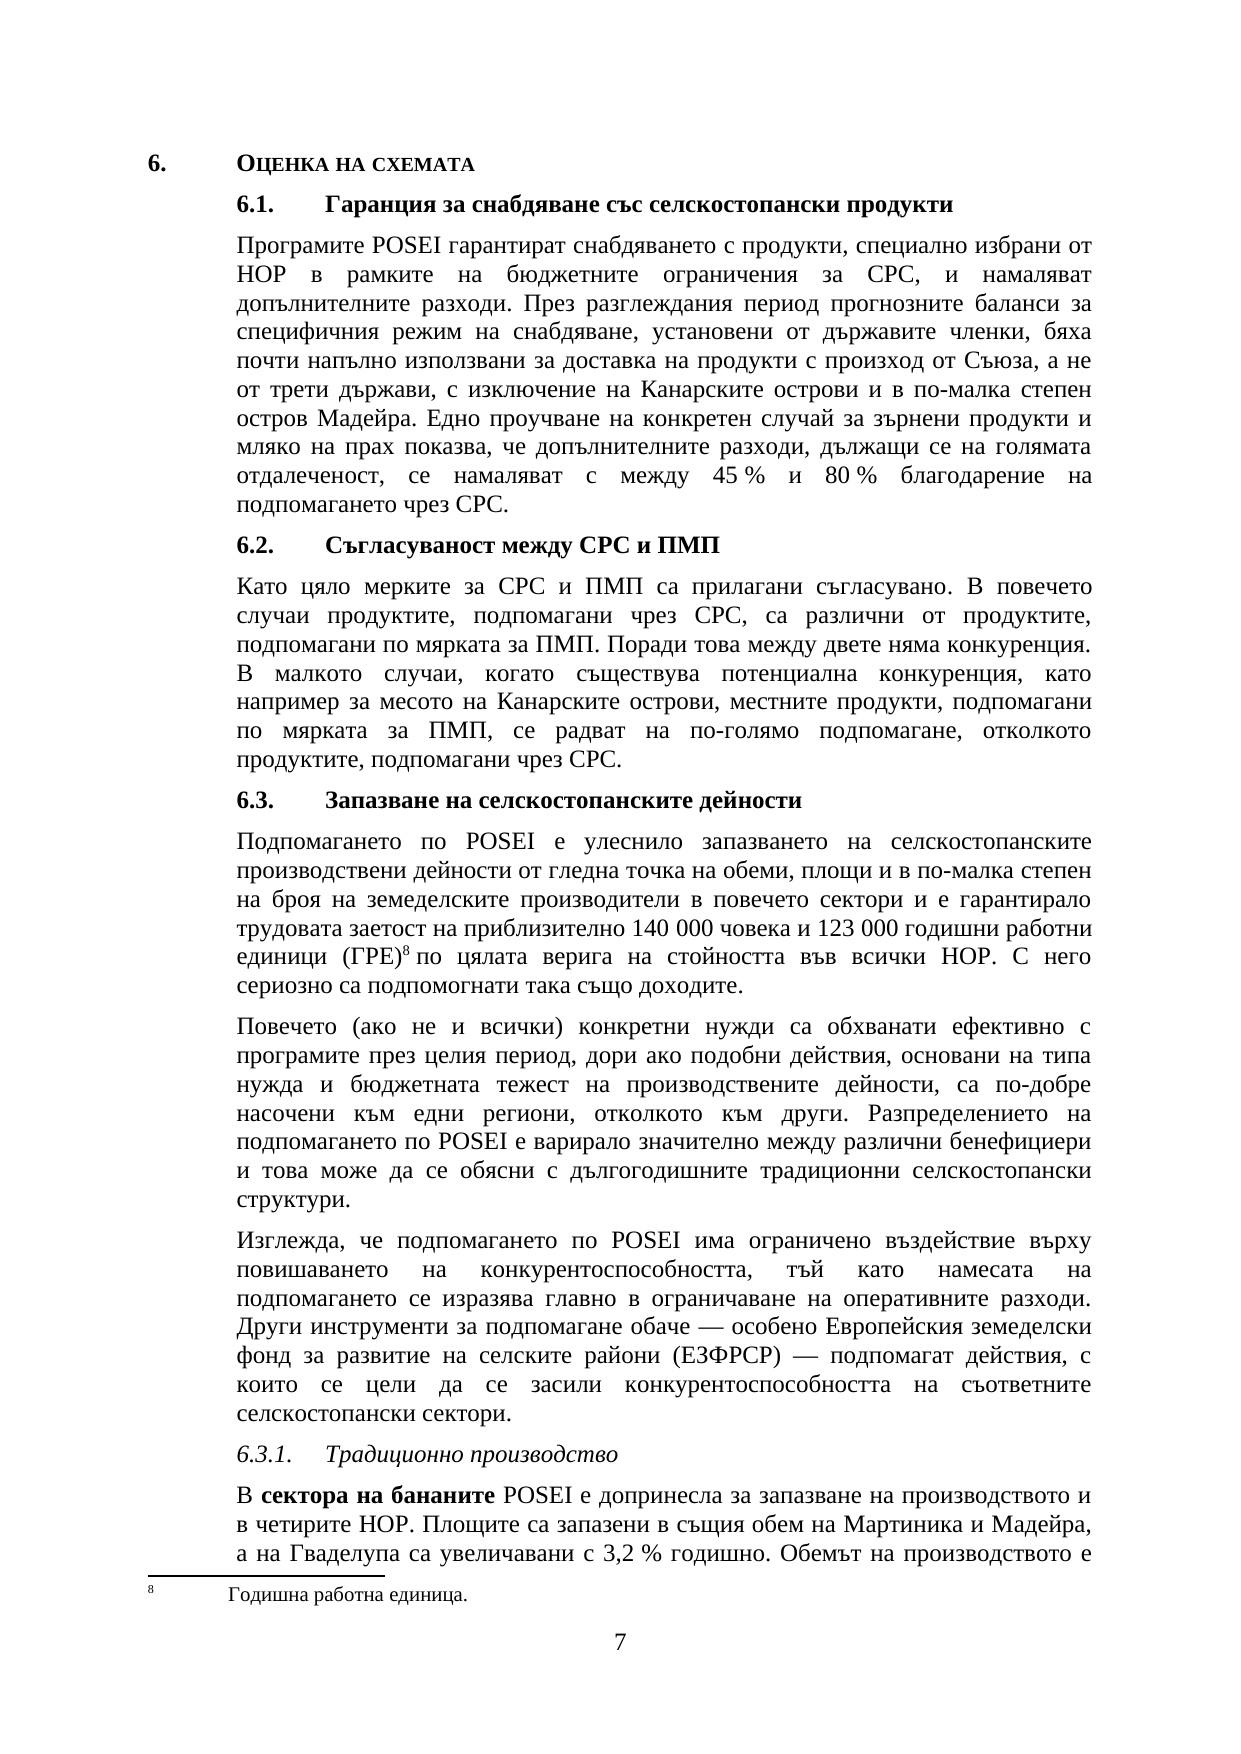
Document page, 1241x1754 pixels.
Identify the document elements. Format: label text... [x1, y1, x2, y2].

subtitle Запазване на селскостопанските дейности [236, 785, 1092, 814]
text Повечето (ако не и всички) конкретни нужди са обхванати ефективно с програмите през целия период, дори ако подобни действия, основани на типа нужда и бюджетната тежест на производствените дейности, са по-добре насочени към едни региони, отколкото към други. Разпределението на подпомагането по POSEI е варирало значително между различни бенефициери и това може да се обясни с дългогодишните традиционни селскостопански структури. [236, 1011, 1092, 1213]
list Гаранция за снабдяване със селскостопански продукти [236, 189, 1092, 218]
subtitle Традиционно производство [236, 1439, 1092, 1468]
text Подпомагането по POSEI е улеснило запазването на селскостопанските производствени дейности от гледна точка на обеми, площи и в по-малка степен на броя на земеделските производители в повечето сектори и е гарантирало трудовата заетост на приблизително 140 000 човека и 123 000 годишни работни единици (ГРЕ) по цялата верига на стойността във всички НОР. С него сериозно са подпомогнати така също доходите. [236, 826, 1092, 999]
text Програмите POSEI гарантират снабдяването с продукти, специално избрани от НОР в рамките на бюджетните ограничения за СРС, и намаляват допълнителните разходи. През разглеждания период прогнозните баланси за специфичния режим на снабдяване, установени от държавите членки, бяха почти напълно използвани за доставка на продукти с произход от Съюза, а не от трети държави, с изключение на Канарските острови и в по-малка степен остров Мадейра. Едно проучване на конкретен случай за зърнени продукти и мляко на прах показва, че допълнителните разходи, дължащи се на голямата отдалеченост, се намаляват с между 45 % и 80 % благодарение на подпомагането чрез СРС. [236, 230, 1092, 518]
text Изглежда, че подпомагането по POSEI има ограничено въздействие върху повишаването на конкурентоспособността, тъй като намесата на подпомагането се изразява главно в ограничаване на оперативните разходи. Други инструменти за подпомагане обаче — особено Европейския земеделски фонд за развитие на селските райони (ЕЗФРСР) — подпомагат действия, с които се цели да се засили конкурентоспособността на съответните селскостопански сектори. [236, 1225, 1092, 1426]
list Оценка на схемата [148, 148, 1092, 176]
text Като цяло мерките за СРС и ПМП са прилагани съгласувано. В повечето случаи продуктите, подпомагани чрез СРС, са различни от продуктите, подпомагани по мярката за ПМП. Поради това между двете няма конкуренция. В малкото случаи, когато съществува потенциална конкуренция, като например за месото на Канарските острови, местните продукти, подпомагани по мярката за ПМП, се радват на по-голямо подпомагане, отколкото продуктите, подпомагани чрез СРС. [236, 571, 1092, 773]
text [236, 1480, 1092, 1566]
list Съгласуваност между СРС и ПМП [236, 530, 1092, 559]
